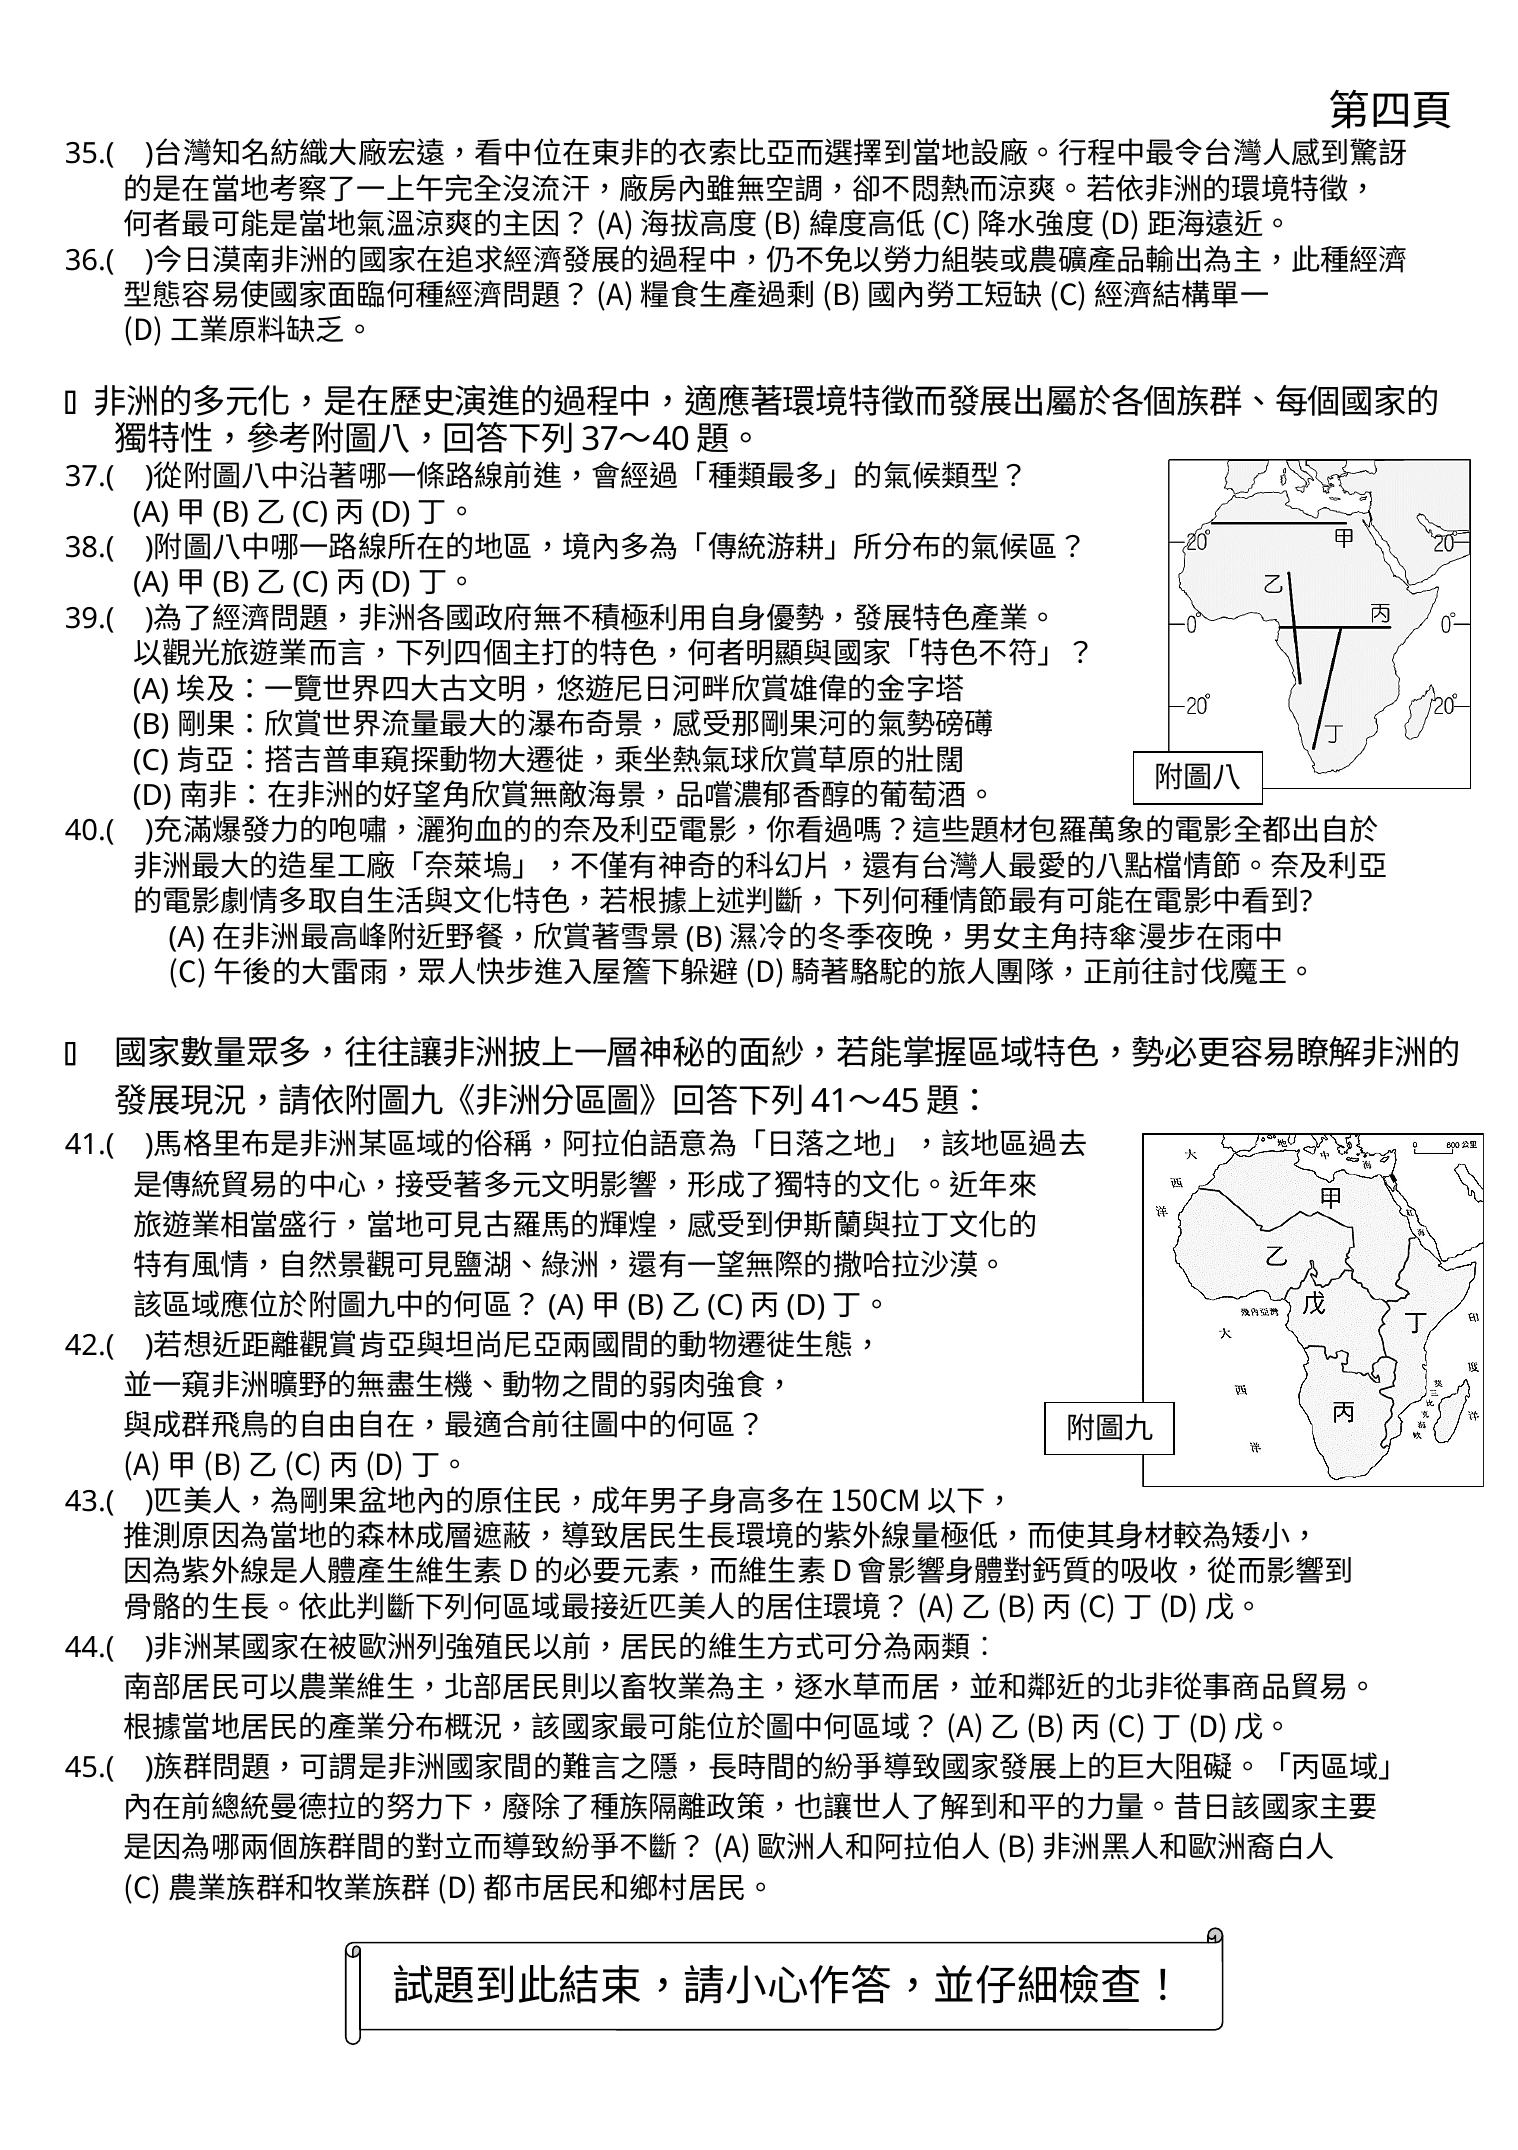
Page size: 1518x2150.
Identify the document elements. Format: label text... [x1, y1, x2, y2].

text 的電影劇情多取自生活與文化特色，若根據上述判斷，下列何種情節最有可能在電影中看到? [64, 883, 1453, 919]
text (D) 南非：在非洲的好望角欣賞無敵海景，品嚐濃郁香醇的葡萄酒。 [64, 777, 1453, 812]
text 37.( )從附圖八中沿著哪一條路線前進，會經過「種類最多」的氣候類型？ [64, 458, 1453, 494]
text 40.( )充滿爆發力的咆嘯，灑狗血的的奈及利亞電影，你看過嗎？這些題材包羅萬象的電影全都出自於 [64, 812, 1453, 848]
text (C) 肯亞：搭吉普車窺探動物大遷徙，乘坐熱氣球欣賞草原的壯闊 [64, 742, 1453, 777]
text 因為紫外線是人體產生維生素D的必要元素，而維生素D會影響身體對鈣質的吸收，從而影響到 [64, 1553, 1453, 1589]
text 內在前總統曼德拉的努力下，廢除了種族隔離政策，也讓世人了解到和平的力量。昔日該國家主要 [64, 1789, 1452, 1825]
text 42.( )若想近距離觀賞肯亞與坦尚尼亞兩國間的動物遷徙生態， [64, 1327, 1142, 1362]
text 的是在當地考察了一上午完全沒流汗，廠房內雖無空調，卻不悶熱而涼爽。若依非洲的環境特徵， [64, 171, 1466, 206]
text 43.( )匹美人，為剛果盆地內的原住民，成年男子身高多在150CM以下， [64, 1483, 1453, 1518]
picture [1453, 459, 1471, 789]
text 38.( )附圖八中哪一路線所在的地區，境內多為「傳統游耕」所分布的氣候區？ [64, 529, 1453, 564]
text 39.( )為了經濟問題，非洲各國政府無不積極利用自身優勢，發展特色產業。 [64, 600, 1453, 635]
text 型態容易使國家面臨何種經濟問題？ (A) 糧食生產過剩 (B) 國內勞工短缺 (C) 經濟結構單一 [64, 277, 1453, 312]
text 何者最可能是當地氣溫涼爽的主因？ (A) 海拔高度 (B) 緯度高低 (C) 降水強度 (D) 距海遠近。 [64, 206, 1466, 242]
text (A) 甲 (B) 乙 (C) 丙 (D) 丁。 [64, 494, 1453, 529]
text 骨骼的生長。依此判斷下列何區域最接近匹美人的居住環境？ (A) 乙 (B) 丙 (C) 丁 (D) 戊。 [64, 1589, 1453, 1624]
text 第四頁 [64, 83, 1453, 135]
text 根據當地居民的產業分布概況，該國家最可能位於圖中何區域？ (A) 乙 (B) 丙 (C) 丁 (D) 戊。 [64, 1709, 1452, 1745]
text 南部居民可以農業維生，北部居民則以畜牧業為主，逐水草而居，並和鄰近的北非從事商品貿易。 [64, 1669, 1452, 1704]
text (A) 埃及：一覽世界四大古文明，悠遊尼日河畔欣賞雄偉的金字塔 [64, 671, 1453, 706]
text 44.( )非洲某國家在被歐洲列強殖民以前，居民的維生方式可分為兩類︰ [64, 1629, 1452, 1664]
text 45.( )族群問題，可謂是非洲國家間的難言之隱，長時間的紛爭導致國家發展上的巨大阻礙。「丙區域」 [64, 1749, 1452, 1785]
text 35.( )台灣知名紡織大廠宏遠，看中位在東非的衣索比亞而選擇到當地設廠。行程中最令台灣人感到驚訝 [64, 135, 1466, 171]
text (A) 甲 (B) 乙 (C) 丙 (D) 丁。 [64, 1447, 1142, 1483]
text 並一窺非洲曠野的無盡生機、動物之間的弱肉強食， [64, 1367, 1142, 1402]
list 國家數量眾多，往往讓非洲披上一層神秘的面紗，若能掌握區域特色，勢必更容易瞭解非洲的發展現況，請依附圖九《非洲分區圖》回答下列41～45題： [64, 1027, 1466, 1122]
picture [1142, 1133, 1484, 1487]
text 是因為哪兩個族群間的對立而導致紛爭不斷？ (A) 歐洲人和阿拉伯人 (B) 非洲黑人和歐洲裔白人 [64, 1829, 1452, 1865]
text (D) 工業原料缺乏。 [64, 312, 1453, 348]
text 41.( )馬格里布是非洲某區域的俗稱，阿拉伯語意為「日落之地」，該地區過去 [64, 1126, 1452, 1162]
text 推測原因為當地的森林成層遮蔽，導致居民生長環境的紫外線量極低，而使其身材較為矮小， [64, 1518, 1453, 1553]
text (A) 在非洲最高峰附近野餐，欣賞著雪景 (B) 濕冷的冬季夜晚，男女主角持傘漫步在雨中 [114, 919, 1453, 954]
list 非洲的多元化，是在歷史演進的過程中，適應著環境特徵而發展出屬於各個族群、每個國家的獨特性，參考附圖八，回答下列37～40題。 [64, 383, 1453, 458]
text 以觀光旅遊業而言，下列四個主打的特色，何者明顯與國家「特色不符」？ [64, 635, 1453, 671]
text (C) 農業族群和牧業族群 (D) 都市居民和鄉村居民。 [64, 1870, 1452, 1905]
text 旅遊業相當盛行，當地可見古羅馬的輝煌，感受到伊斯蘭與拉丁文化的 [64, 1207, 1142, 1242]
text 非洲最大的造星工廠「奈萊塢」，不僅有神奇的科幻片，還有台灣人最愛的八點檔情節。奈及利亞 [64, 848, 1453, 883]
text 特有風情，自然景觀可見鹽湖、綠洲，還有一望無際的撒哈拉沙漠。 [64, 1247, 1142, 1282]
text 與成群飛鳥的自由自在，最適合前往圖中的何區？ [64, 1407, 1044, 1443]
text 是傳統貿易的中心，接受著多元文明影響，形成了獨特的文化。近年來 [64, 1167, 1142, 1202]
text (B) 剛果：欣賞世界流量最大的瀑布奇景，感受那剛果河的氣勢磅礡 [64, 706, 1453, 742]
text 36.( )今日漠南非洲的國家在追求經濟發展的過程中，仍不免以勞力組裝或農礦產品輸出為主，此種經濟 [64, 242, 1453, 277]
text 該區域應位於附圖九中的何區？ (A) 甲 (B) 乙 (C) 丙 (D) 丁。 [64, 1287, 1142, 1322]
text (C) 午後的大雷雨，眾人快步進入屋簷下躲避 (D) 騎著駱駝的旅人團隊，正前往討伐魔王。 [114, 954, 1453, 989]
text (A) 甲 (B) 乙 (C) 丙 (D) 丁。 [64, 564, 1453, 600]
